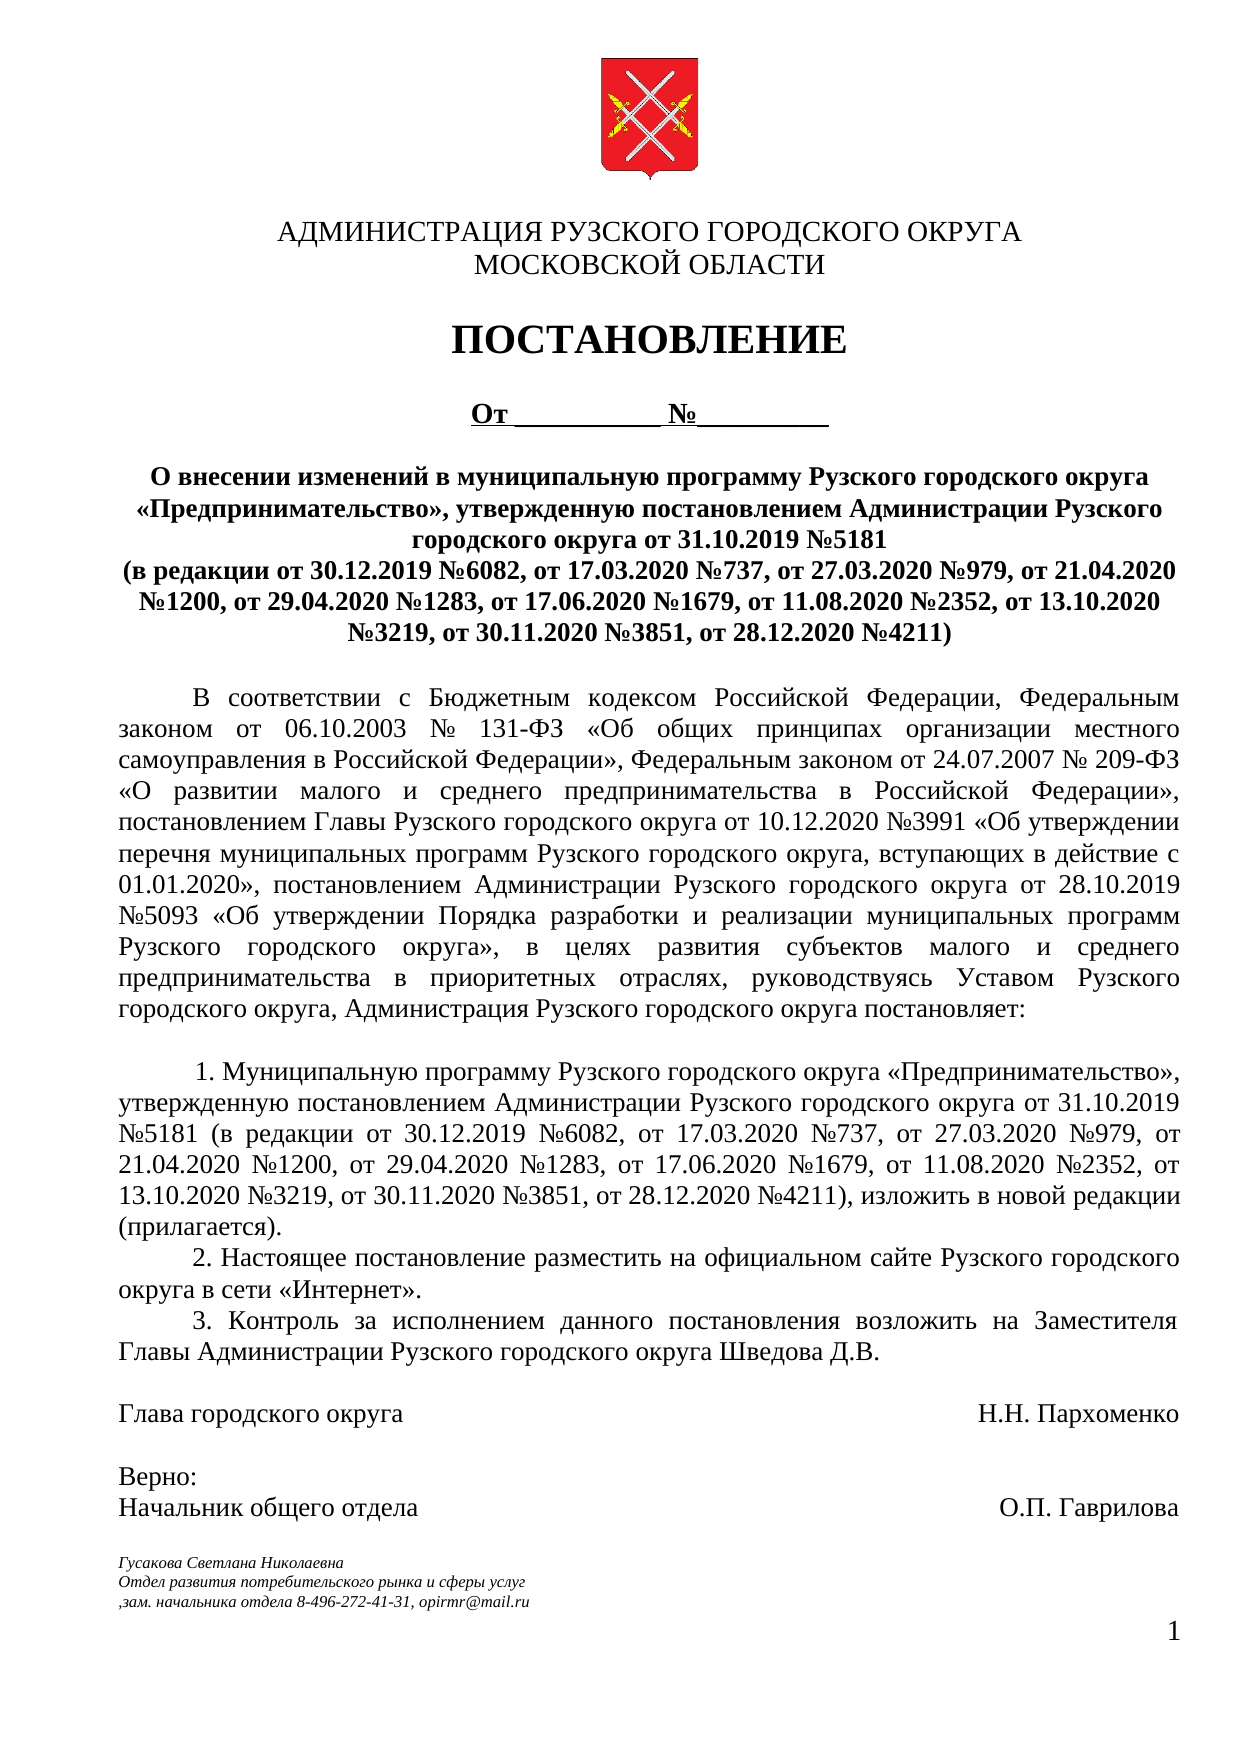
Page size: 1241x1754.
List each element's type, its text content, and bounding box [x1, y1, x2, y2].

text Гусакова Светлана Николаевна [118, 1553, 1181, 1572]
text 3. Контроль за исполнением данного постановления возложить на Заместителя Главы Администрации Рузского городского округа Шведова Д.В. [118, 1304, 1179, 1366]
text В соответствии с Бюджетным кодексом Российской Федерации, Федеральным законом от 06.10.2003 № 131-ФЗ «Об общих принципах организации местного самоуправления в Российской Федерации», Федеральным законом от 24.07.2007 № 209-ФЗ «О развитии малого и среднего предпринимательства в Российской Федерации», постановлением Главы Рузского городского округа от 10.12.2020 №3991 «Об утверждении перечня муниципальных программ Рузского городского округа, вступающих в действие с 01.01.2020», постановлением Администрации Рузского городского округа от 28.10.2019 №5093 «Об утверждении Порядка разработки и реализации муниципальных программ Рузского городского округа», в целях развития субъектов малого и среднего предпринимательства в приоритетных отраслях, руководствуясь Уставом Рузского городского округа, Администрация Рузского городского округа постановляет: [118, 681, 1181, 1023]
text (в редакции от 30.12.2019 №6082, от 17.03.2020 №737, от 27.03.2020 №979, от 21.04.2020 №1200, от 29.04.2020 №1283, от 17.06.2020 №1679, от 11.08.2020 №2352, от 13.10.2020 №3219, от 30.11.2020 №3851, от 28.12.2020 №4211) [118, 554, 1181, 647]
text О внесении изменений в муниципальную программу Рузского городского округа «Предпринимательство», утвержденную постановлением Администрации Рузского городского округа от 31.10.2019 №5181 [118, 461, 1181, 554]
text МОСКОВСКОЙ ОБЛАСТИ [118, 247, 1181, 281]
text 1. Муниципальную программу Рузского городского округа «Предпринимательство», утвержденную постановлением Администрации Рузского городского округа от 31.10.2019 №5181 (в редакции от 30.12.2019 №6082, от 17.03.2020 №737, от 27.03.2020 №979, от 21.04.2020 №1200, от 29.04.2020 №1283, от 17.06.2020 №1679, от 11.08.2020 №2352, от 13.10.2020 №3219, от 30.11.2020 №3851, от 28.12.2020 №4211), изложить в новой редакции (прилагается). [118, 1055, 1181, 1242]
text ,зам. начальника отдела 8-496-272-41-31, opirmr@mail.ru [118, 1591, 1181, 1611]
text АДМИНИСТРАЦИЯ РУЗСКОГО ГОРОДСКОГО ОКРУГА [118, 214, 1181, 247]
text ПОСТАНОВЛЕНИЕ [118, 314, 1181, 362]
text Глава городского округа Н.Н. Пархоменко [118, 1397, 1181, 1428]
text Верно: [118, 1459, 1181, 1491]
text От __________ №_________ [118, 396, 1181, 429]
picture [601, 58, 699, 181]
text Отдел развития потребительского рынка и сферы услуг [118, 1572, 1181, 1591]
text 2. Настоящее постановление разместить на официальном сайте Рузского городского округа в сети «Интернет». [118, 1242, 1181, 1304]
text Начальник общего отдела О.П. Гаврилова [118, 1491, 1181, 1522]
